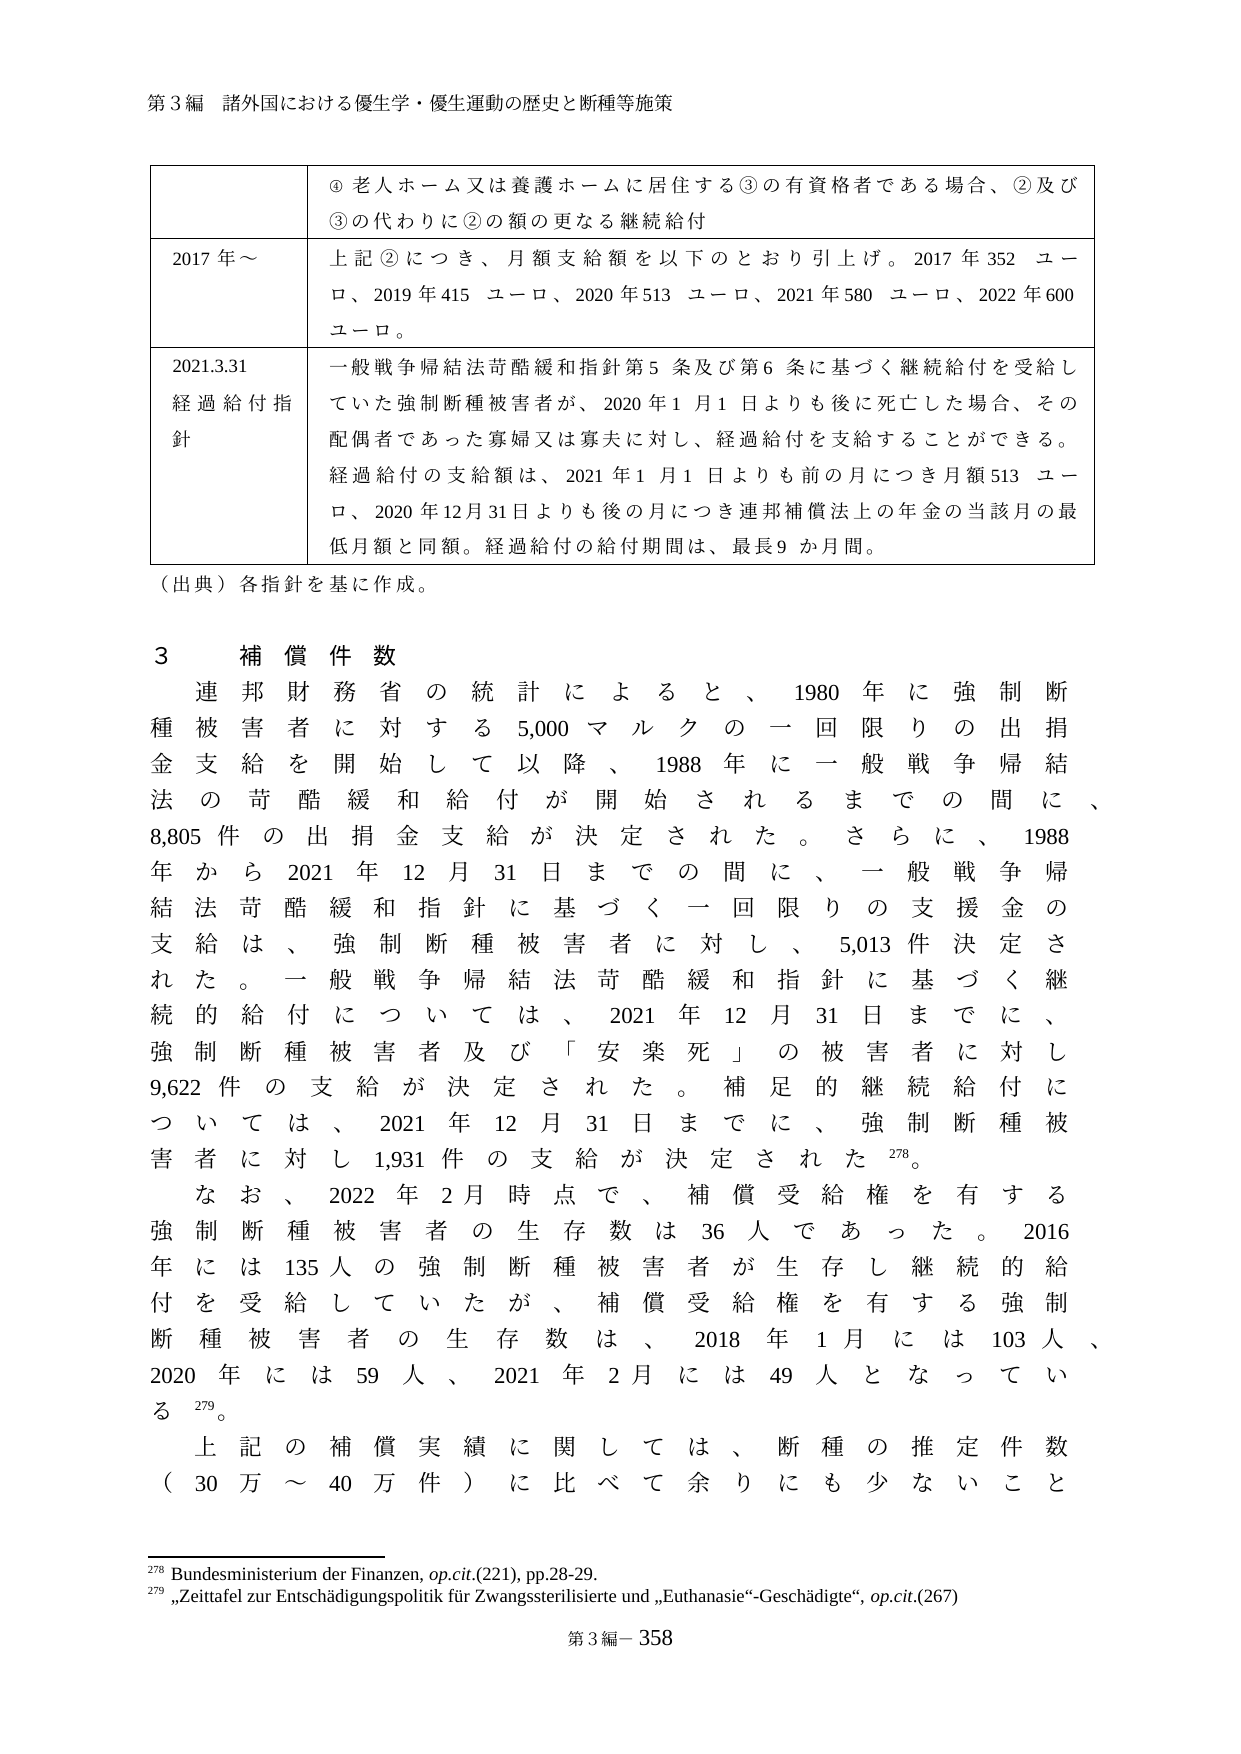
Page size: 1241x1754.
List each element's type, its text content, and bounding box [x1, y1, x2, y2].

table_cell 上記②につき、月額支給額を以下のとおり引上げ。2017年352ユーロ、2019年415ユーロ、2020年513ユーロ、2021年580ユーロ、2022年600ユーロ。 [308, 239, 1094, 347]
text （出典）各指針を基に作成。 [150, 565, 1090, 601]
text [150, 1427, 1090, 1499]
table_cell 一般戦争帰結法苛酷緩和指針第5条及び第6条に基づく継続給付を受給していた強制断種被害者が、2020年1月1日よりも後に死亡した場合、その配偶者であった寡婦又は寡夫に対し、経過給付を支給することができる。経過給付の支給額は、2021年1月1日よりも前の月につき月額513ユーロ、2020年12月31日よりも後の月につき連邦補償法上の年金の当該月の最低月額と同額。経過給付の給付期間は、最長9か月間。 [308, 348, 1094, 564]
table_cell 2017年～ [151, 239, 307, 347]
text 連邦財務省の統計によると、1980年に強制断種被害者に対する5,000マルクの一回限りの出捐金支給を開始して以降、1988年に一般戦争帰結法の苛酷緩和給付が開始されるまでの間に、8,805件の出捐金支給が決定された。さらに、1988年から2021年12月31日までの間に、一般戦争帰結法苛酷緩和指針に基づく一回限りの支援金の支給は、強制断種被害者に対し、5,013件決定された。一般戦争帰結法苛酷緩和指針に基づく継続的給付については、2021年12月31日までに、強制断種被害者及び「安楽死」の被害者に対し9,622件の支給が決定された。補足的継続給付については、2021年12月31日までに、強制断種被害者に対し1,931件の支給が決定された。 [150, 673, 1090, 1176]
text なお、2022年2月時点で、補償受給権を有する強制断種被害者の生存数は36人であった。2016年には135人の強制断種被害者が生存し継続的給付を受給していたが、補償受給権を有する強制断種被害者の生存数は、2018年1月には103人、2020年には59人、2021年2月には49人となっている。 [150, 1176, 1090, 1427]
subtitle ３ 補償件数 [150, 637, 1090, 673]
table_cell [308, 166, 1094, 238]
table_cell 2021.3.31 経過給付指針 [151, 348, 307, 564]
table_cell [151, 166, 307, 238]
